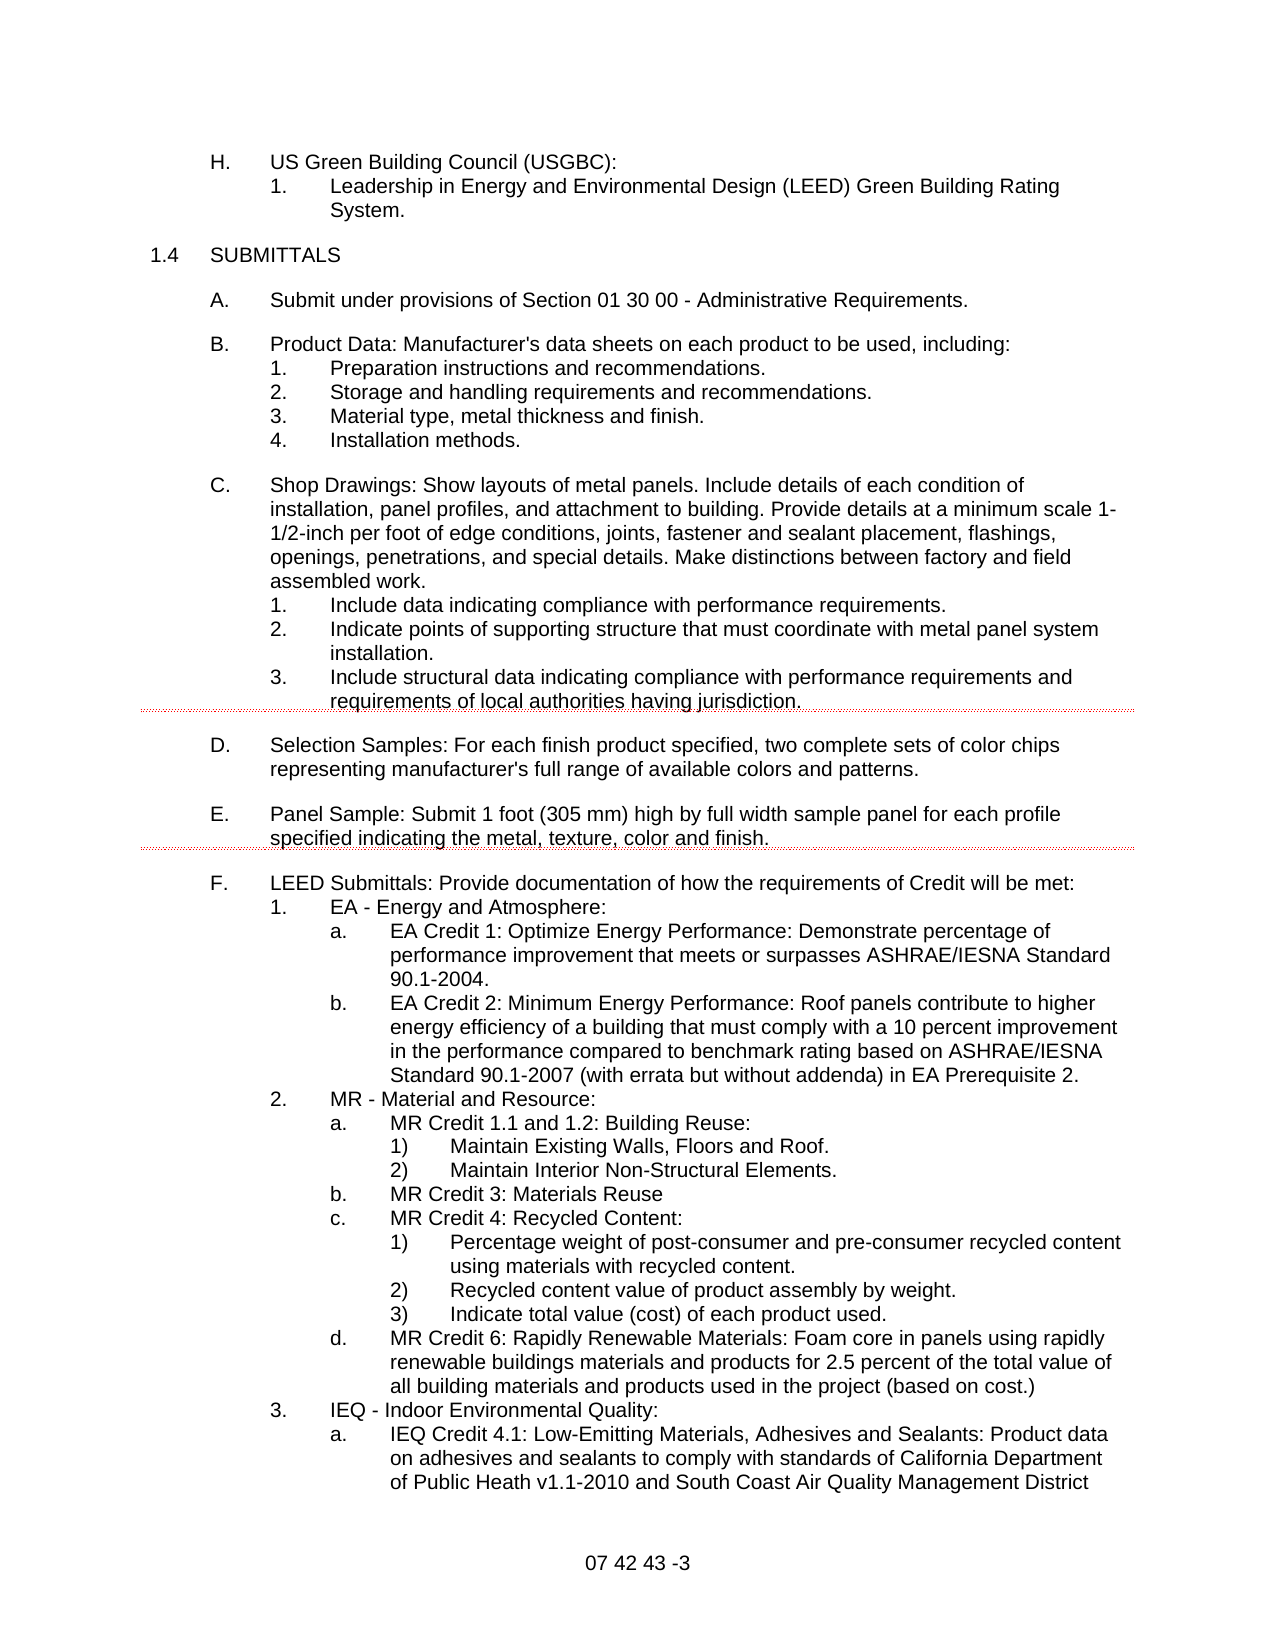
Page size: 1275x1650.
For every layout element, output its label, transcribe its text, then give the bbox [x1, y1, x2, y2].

list Product Data: Manufacturer's data sheets on each product to be used, including: [210, 332, 1125, 356]
list Material type, metal thickness and finish. [270, 404, 1125, 428]
list Panel Sample: Submit 1 foot (305 mm) high by full width sample panel for each profile specified indicating the metal, texture, color and finish. [210, 802, 1125, 850]
list SUBMITTALS [150, 243, 1125, 267]
list Include structural data indicating compliance with performance requirements and requirements of local authorities having jurisdiction. [270, 664, 1125, 712]
list Storage and handling requirements and recommendations. [270, 380, 1125, 404]
list EA Credit 2: Minimum Energy Performance: Roof panels contribute to higher energy efficiency of a building that must comply with a 10 percent improvement in the performance compared to benchmark rating based on ASHRAE/IESNA Standard 90.1-2007 (with errata but without addenda) in EA Prerequisite 2. [330, 991, 1125, 1086]
list Include data indicating compliance with performance requirements. [270, 593, 1125, 617]
list Maintain Existing Walls, Floors and Roof. [390, 1134, 1125, 1158]
list EA Credit 1: Optimize Energy Performance: Demonstrate percentage of performance improvement that meets or surpasses ASHRAE/IESNA Standard 90.1-2004. [330, 919, 1125, 991]
list US Green Building Council (USGBC): [210, 150, 1125, 174]
list Leadership in Energy and Environmental Design (LEED) Green Building Rating System. [270, 174, 1125, 222]
list MR Credit 6: Rapidly Renewable Materials: Foam core in panels using rapidly renewable buildings materials and products for 2.5 percent of the total value of all building materials and products used in the project (based on cost.) [330, 1326, 1125, 1398]
list Preparation instructions and recommendations. [270, 356, 1125, 380]
list EA - Energy and Atmosphere: [270, 895, 1125, 919]
list MR Credit 1.1 and 1.2: Building Reuse: [330, 1110, 1125, 1134]
list MR Credit 3: Materials Reuse [330, 1182, 1125, 1206]
list Recycled content value of product assembly by weight. [390, 1278, 1125, 1302]
list Indicate points of supporting structure that must coordinate with metal panel system installation. [270, 617, 1125, 664]
list Indicate total value (cost) of each product used. [390, 1302, 1125, 1326]
list Selection Samples: For each finish product specified, two complete sets of color chips representing manufacturer's full range of available colors and patterns. [210, 733, 1125, 781]
list IEQ - Indoor Environmental Quality: [270, 1398, 1125, 1422]
list Shop Drawings: Show layouts of metal panels. Include details of each condition of installation, panel profiles, and attachment to building. Provide details at a minimum scale 1-1/2-inch per foot of edge conditions, joints, fastener and sealant placement, flashings, openings, penetrations, and special details. Make distinctions between factory and field assembled work. [210, 473, 1125, 593]
list MR - Material and Resource: [270, 1086, 1125, 1110]
list LEED Submittals: Provide documentation of how the requirements of Credit will be met: [210, 871, 1125, 895]
list Maintain Interior Non-Structural Elements. [390, 1158, 1125, 1182]
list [330, 1422, 1125, 1494]
list MR Credit 4: Recycled Content: [330, 1206, 1125, 1230]
list Percentage weight of post-consumer and pre-consumer recycled content using materials with recycled content. [390, 1230, 1125, 1278]
list Installation methods. [270, 428, 1125, 452]
list Submit under provisions of Section 01 30 00 - Administrative Requirements. [210, 287, 1125, 311]
